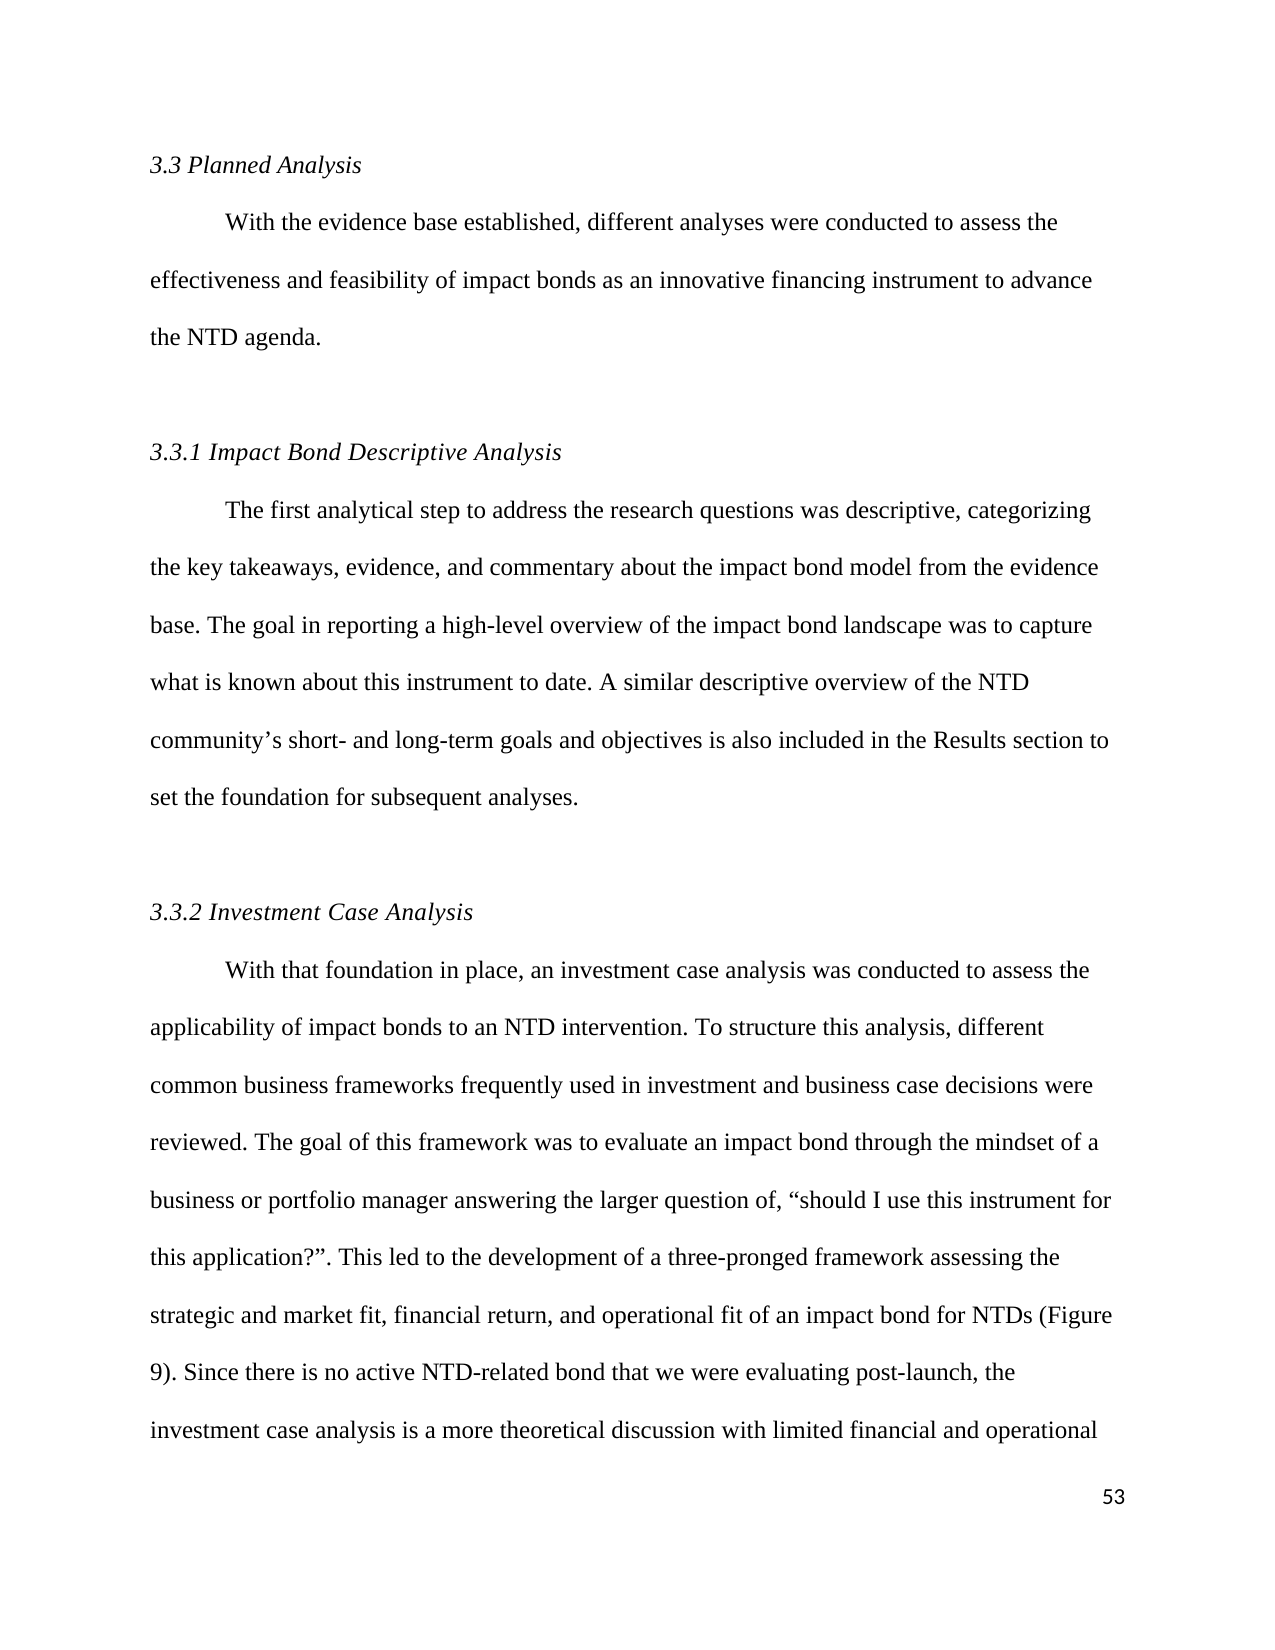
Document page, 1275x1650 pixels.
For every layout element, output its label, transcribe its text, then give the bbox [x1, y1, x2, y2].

subtitle 3.3.2 Investment Case Analysis [150, 897, 1125, 926]
subtitle 3.3.1 Impact Bond Descriptive Analysis [150, 437, 1125, 466]
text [150, 955, 1125, 1444]
text With the evidence base established, different analyses were conducted to assess the effectiveness and feasibility of impact bonds as an innovative financing instrument to advance the NTD agenda. [150, 207, 1125, 351]
text The first analytical step to address the research questions was descriptive, categorizing the key takeaways, evidence, and commentary about the impact bond model from the evidence base. The goal in reporting a high-level overview of the impact bond landscape was to capture what is known about this instrument to date. A similar descriptive overview of the NTD community’s short- and long-term goals and objectives is also included in the Results section to set the foundation for subsequent analyses. [150, 495, 1125, 811]
subtitle 3.3 Planned Analysis [150, 150, 1125, 179]
